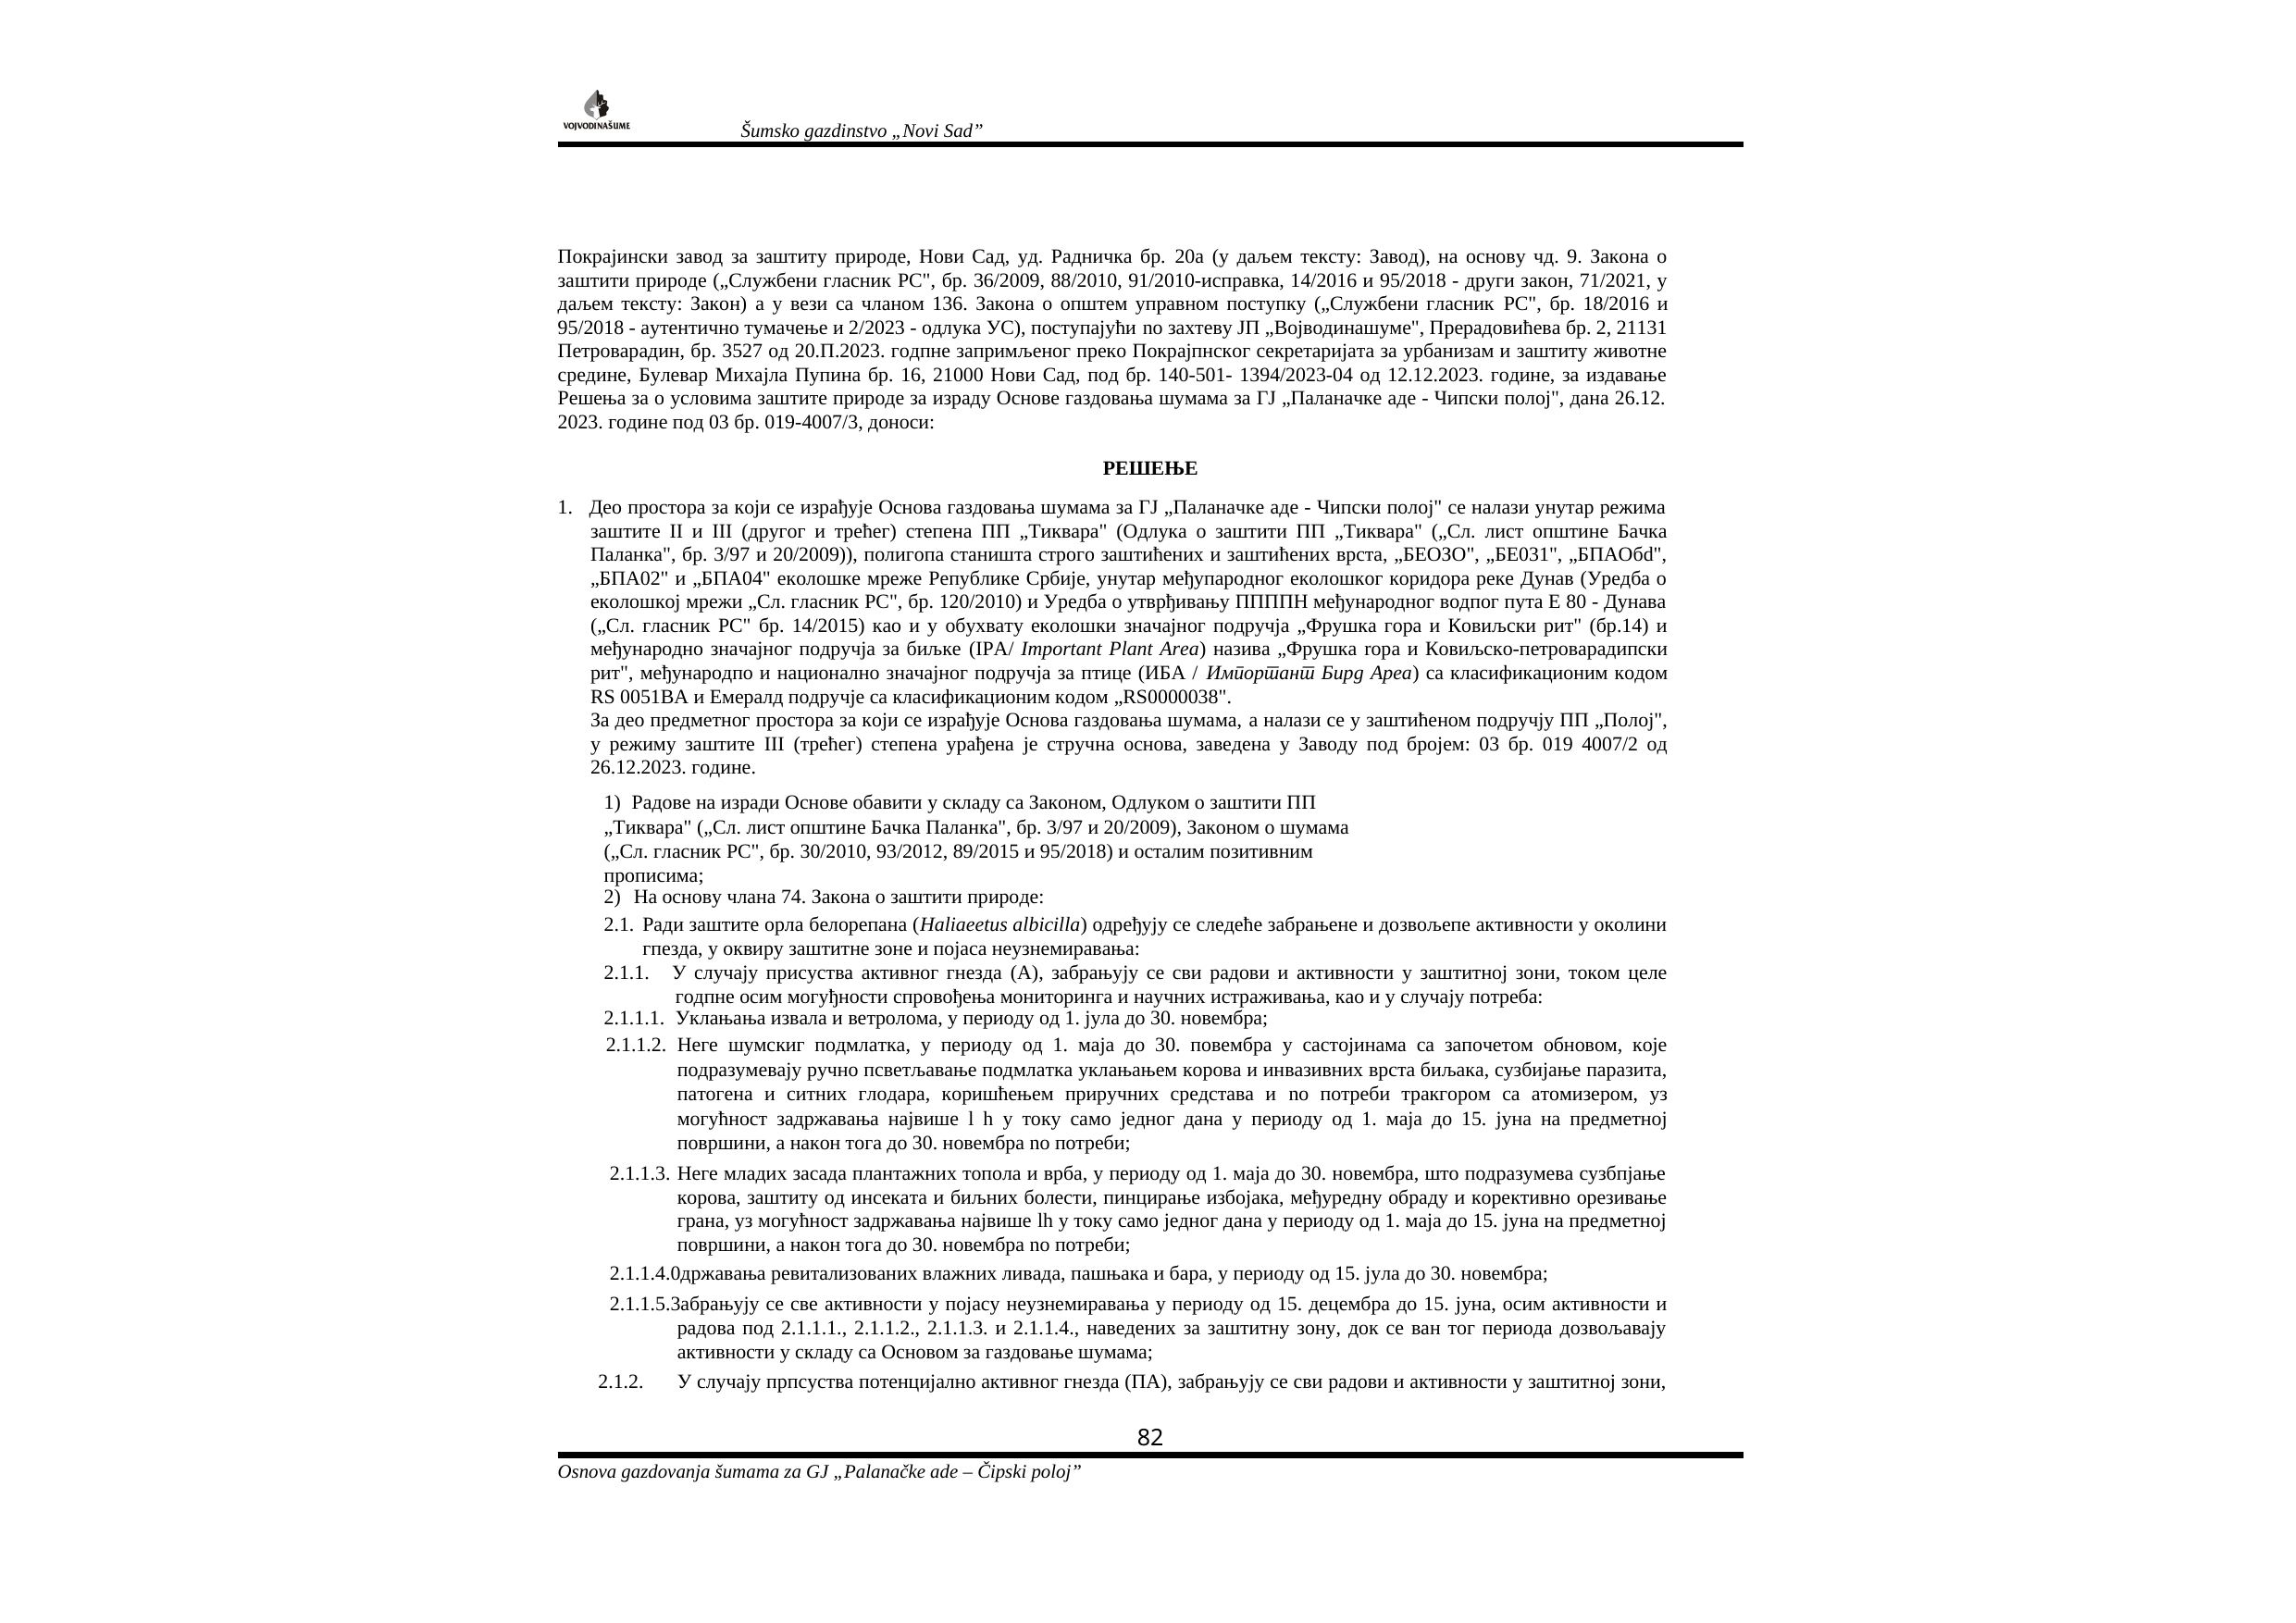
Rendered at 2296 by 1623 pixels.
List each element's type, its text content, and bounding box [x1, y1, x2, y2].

list Део простора за који се израђује Основа газдовања шумама за ГЈ „Паланачке аде - Чипски полој" се налази унутар режима заштите II и III (другог и трећег) степена ПП „Тиквара" (Одлука о заштити ПП „Тиквара" („Сл. лист општине Бачка Паланка", бр. 3/97 и 20/2009)), полигопа станишта строго заштићених и заштићених врста, „БЕОЗО", „БЕ031", „БПАОбd", „БПА02" и „БПА04" еколошке мреже Републике Србије, унутар међупародног еколошког коридора реке Дунав (Уредба о еколошкој мрежи „Сл. гласник PC", бр. 120/2010) и Уредба о утврђивању ППППН међународног водпог пута Е 80 - Дунава („Сл. гласник PC" бр. 14/2015) као и у обухвату еколошки значајног подручја „Фрушка гора и Ковиљски рит" (бр.14) и међународно значајног подручја за биљке (IPA/ Important Plant Area) назива „Фрушка ropa и Ковиљско-петроварадипски рит", међународпо и национално значајног подручја за птице (ИБА / Импортант Бирд Ареа) са класификационим кодом RS 0051ВА и Емералд подручје са класификационим кодом „RS0000038". [557, 495, 1668, 708]
text РЕШЕЊЕ [557, 459, 1744, 479]
list Неге младих засада плантажних топола и врба, у периоду од 1. маја до 30. новембра, што подразумева сузбпјање корова, заштиту од инсеката и биљних болести, пинцирање избојака, међуредну обраду и корективно орезивање грана, уз могућност задржавања највише lh у току само једног дана у периоду од 1. маја до 15. јуна на предметној површини, a након тога до 30. новембра no потреби; [610, 1161, 1668, 1256]
list Ради заштите орла белорепана (Haliaeetus albicilla) одређују се следеће забрањене и дозвољепе активности у околини гпезда, у оквиру заштитне зоне и појаса неузнемиравања: [603, 911, 1668, 960]
text 2.1.1.4.0државања ревитализованих влажних ливада, пашњака и бара, у периоду од 15. јула до 30. новембра; [610, 1261, 1668, 1285]
text За део предметног простора за који се израђује Основа газдовања шумама, a налази се у заштићеном подручју ПП „Полој", у режиму заштите III (трећег) степена урађена je стручна основа, заведена у Заводу под бројем: 03 бр. 019 4007/2 од 26.12.2023. године. [590, 708, 1668, 779]
text 2.1.1.5.3абрањују се све активности у појасу неузнемиравања у периоду од 15. децембра до 15. јуна, осим активности и радова под 2.1.1.1., 2.1.1.2., 2.1.1.3. и 2.1.1.4., наведених за заштитну зону, док се ван тог периода дозвољавају активности у складу са Основом за газдовање шумама; [610, 1291, 1668, 1363]
list Уклањања извала и ветролома, у периоду од 1. јула до 30. новембра; [603, 1008, 1744, 1028]
list У случају присуства активног гнезда (A), забрањују се сви радови и активности у заштитној зони, током целе годпне осим могуђности спровођења мониторинга и научних истраживања, као и у случају потреба: [603, 960, 1668, 1008]
text прописима; [603, 863, 1744, 887]
picture [563, 90, 630, 130]
list Неге шумскиг подмлатка, у периоду од 1. маја до 30. повембра у састојинама са започетом обновом, које подразумевају ручно псветљавање подмлатка уклањањем корова и инвазивних врста биљака, сузбијање паразита, патогена и ситних глодара, коришћењем приручних средстава и no потреби тракгором са атомизером, уз могућност задржавања највише l h у току само једног дана у периоду од 1. маја до 15. јуна на предметној површини, a након тога до 30. новембра no потреби; [605, 1033, 1668, 1155]
list Ha основу члана 74. Закона о заштити природе: [603, 887, 1744, 908]
text („Сл. гласник PC", бр. 30/2010, 93/2012, 89/2015 и 95/2018) и осталим позитивним [603, 838, 1744, 863]
text Покрајински завод за заштиту природе, Нови Сад, уд. Радничка бр. 20a (у даљем тексту: Завод), на основу чд. 9. Закона о заштити природе („Службени гласник PC", бр. 36/2009, 88/2010, 91/2010-исправка, 14/2016 и 95/2018 - други закон, 71/2021, у даљем тексту: Закон) a у вези са чланом 136. Закона о општем управном поступку („Службени гласник PC", бр. 18/2016 и 95/2018 - аутентично тумачење и 2/2023 - одлука УС), поступајући no захтеву ЈП „Војводинашуме", Прерадовићева бр. 2, 21131 Петроварадин, бр. 3527 од 20.П.2023. годпне запримљеног преко Покрајпнског секретаријата за урбанизам и заштиту животне средине, Булевар Михајла Пупина бр. 16, 21000 Нови Сад, под бр. 140-501- 1394/2023-04 од 12.12.2023. године, за издавање Решења за о условима заштите природе за израду Основе газдовања шумама за ГЈ „Паланачке аде - Чипски полој", дана 26.12. 2023. године под 03 бр. 019-4007/3, доноси: [557, 244, 1668, 433]
text „Тиквара" („Сл. лист општине Бачка Паланка", бр. 3/97 и 20/2009), Законом о шумама [603, 814, 1744, 838]
list Радове на изради Основе обавити у складу са Законом, Одлуком о заштити ПП [603, 789, 1744, 814]
